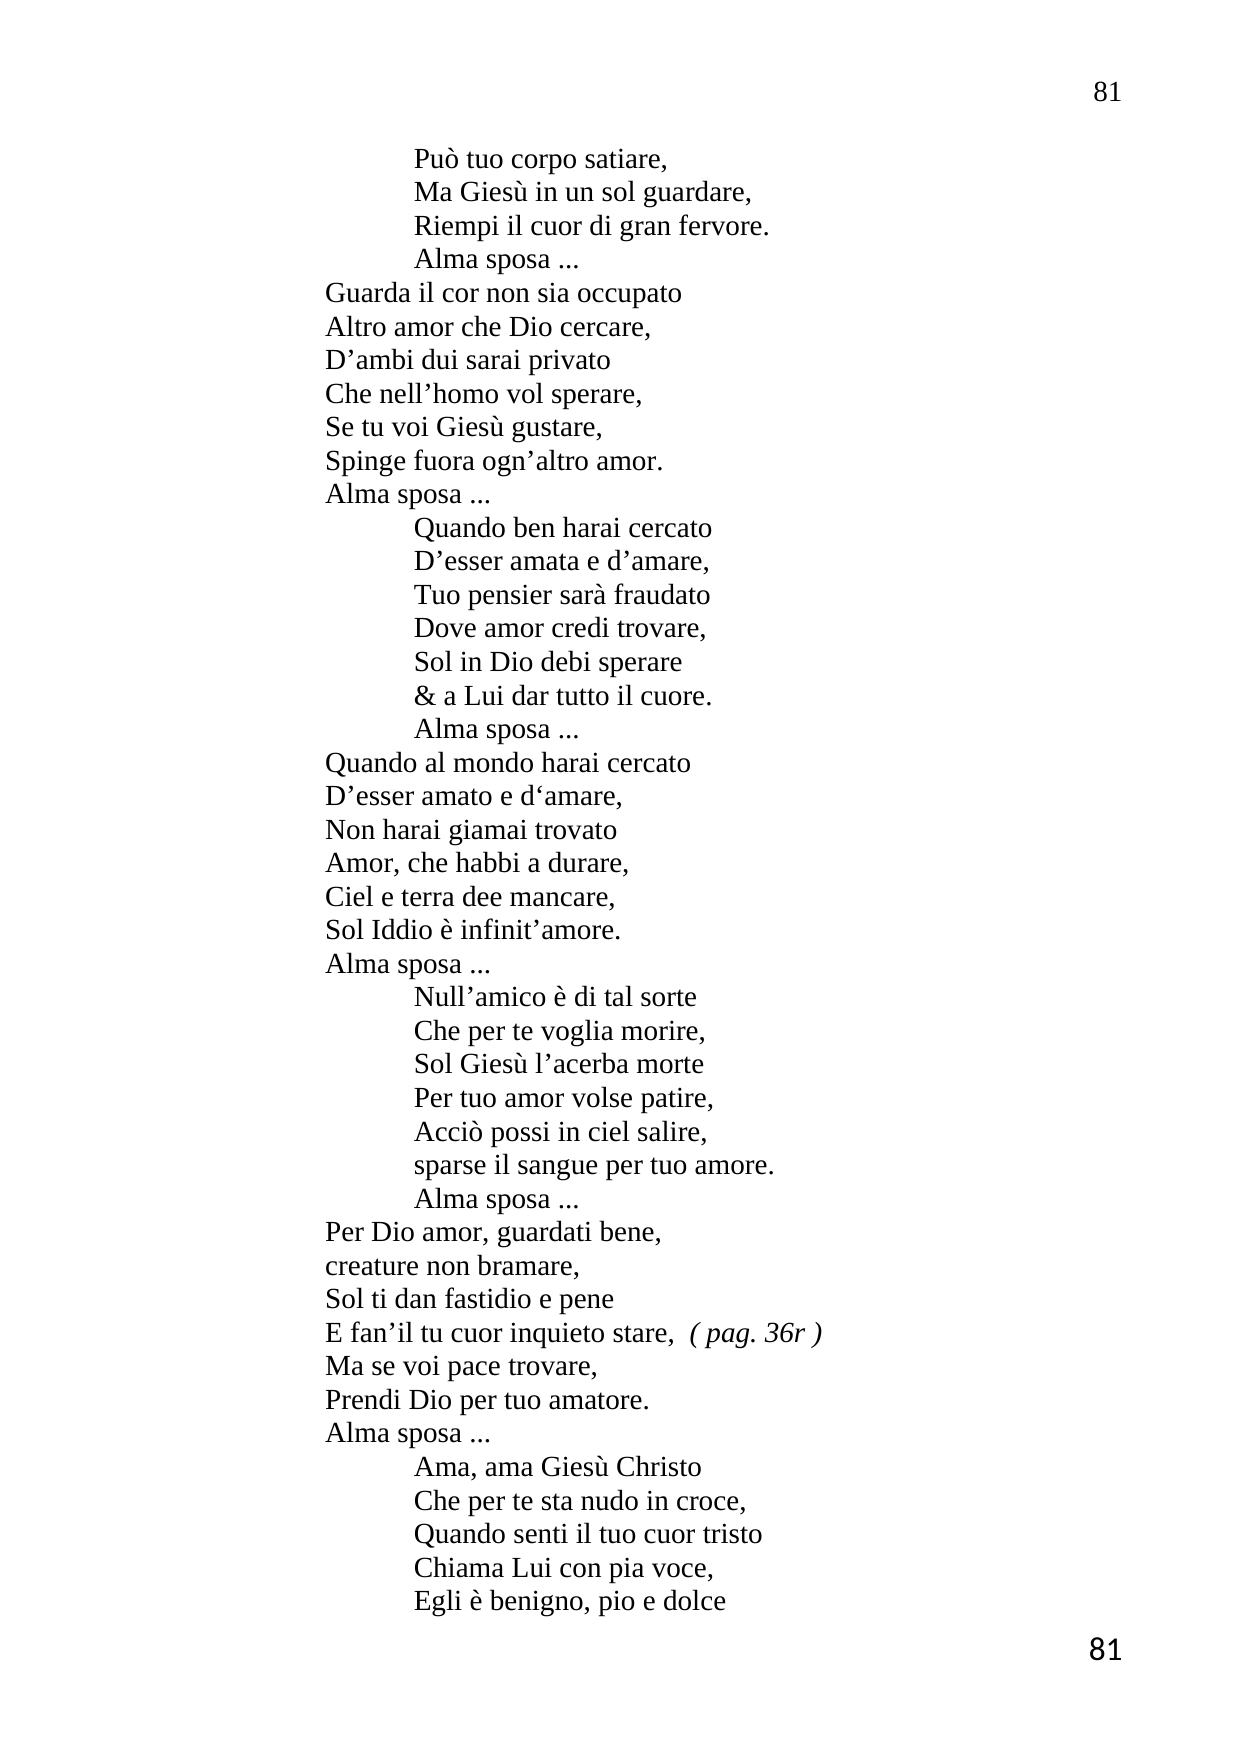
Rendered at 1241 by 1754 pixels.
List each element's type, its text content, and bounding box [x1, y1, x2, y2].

text Per tuo amor volse patire, [325, 1080, 1122, 1114]
text Alma sposa ... [325, 476, 1122, 510]
text D’esser amata e d’amare, [325, 543, 1122, 577]
text Sol Iddio è infinit’amore. [325, 912, 1122, 946]
text Chiama Lui con pia voce, [325, 1550, 1122, 1583]
text D’ambi dui sarai privato [325, 342, 1122, 376]
text Se tu voi Giesù gustare, [325, 409, 1122, 443]
text Prendi Dio per tuo amatore. [325, 1382, 1122, 1416]
text creature non bramare, [325, 1248, 1122, 1281]
text sparse il sangue per tuo amore. [325, 1147, 1122, 1181]
text Quando senti il tuo cuor tristo [325, 1516, 1122, 1550]
text Che per te voglia morire, [325, 1013, 1122, 1047]
text Sol ti dan fastidio e pene [325, 1281, 1122, 1315]
text & a Lui dar tutto il cuore. [325, 678, 1122, 711]
text Può tuo corpo satiare, [325, 141, 1122, 174]
text Alma sposa ... [325, 711, 1122, 745]
text Egli è benigno, pio e dolce [325, 1583, 1122, 1617]
text Ciel e terra dee mancare, [325, 879, 1122, 912]
text Ama, ama Giesù Christo [325, 1449, 1122, 1483]
text Sol Giesù l’acerba morte [325, 1047, 1122, 1080]
text Dove amor credi trovare, [325, 611, 1122, 644]
text Ma se voi pace trovare, [325, 1348, 1122, 1382]
text Che nell’homo vol sperare, [325, 376, 1122, 409]
text Altro amor che Dio cercare, [325, 309, 1122, 342]
text Sol in Dio debi sperare [325, 644, 1122, 678]
text Tuo pensier sarà fraudato [325, 577, 1122, 611]
text Che per te sta nudo in croce, [325, 1483, 1122, 1516]
text E fan’il tu cuor inquieto stare, ( pag. 36r ) [325, 1315, 1122, 1348]
text Guarda il cor non sia occupato [325, 275, 1122, 309]
text Acciò possi in ciel salire, [325, 1114, 1122, 1147]
text Amor, che habbi a durare, [325, 845, 1122, 879]
text Alma sposa ... [325, 1181, 1122, 1214]
text Alma sposa ... [325, 242, 1122, 275]
text Alma sposa ... [325, 946, 1122, 979]
text Null’amico è di tal sorte [325, 979, 1122, 1013]
text Riempi il cuor di gran fervore. [325, 208, 1122, 242]
text Alma sposa ... [325, 1416, 1122, 1449]
text Quando ben harai cercato [325, 510, 1122, 543]
text Per Dio amor, guardati bene, [325, 1214, 1122, 1248]
text Spinge fuora ogn’altro amor. [325, 443, 1122, 476]
text D’esser amato e d‘amare, [325, 778, 1122, 812]
text Ma Giesù in un sol guardare, [325, 174, 1122, 208]
text Quando al mondo harai cercato [325, 745, 1122, 778]
text Non harai giamai trovato [325, 812, 1122, 845]
